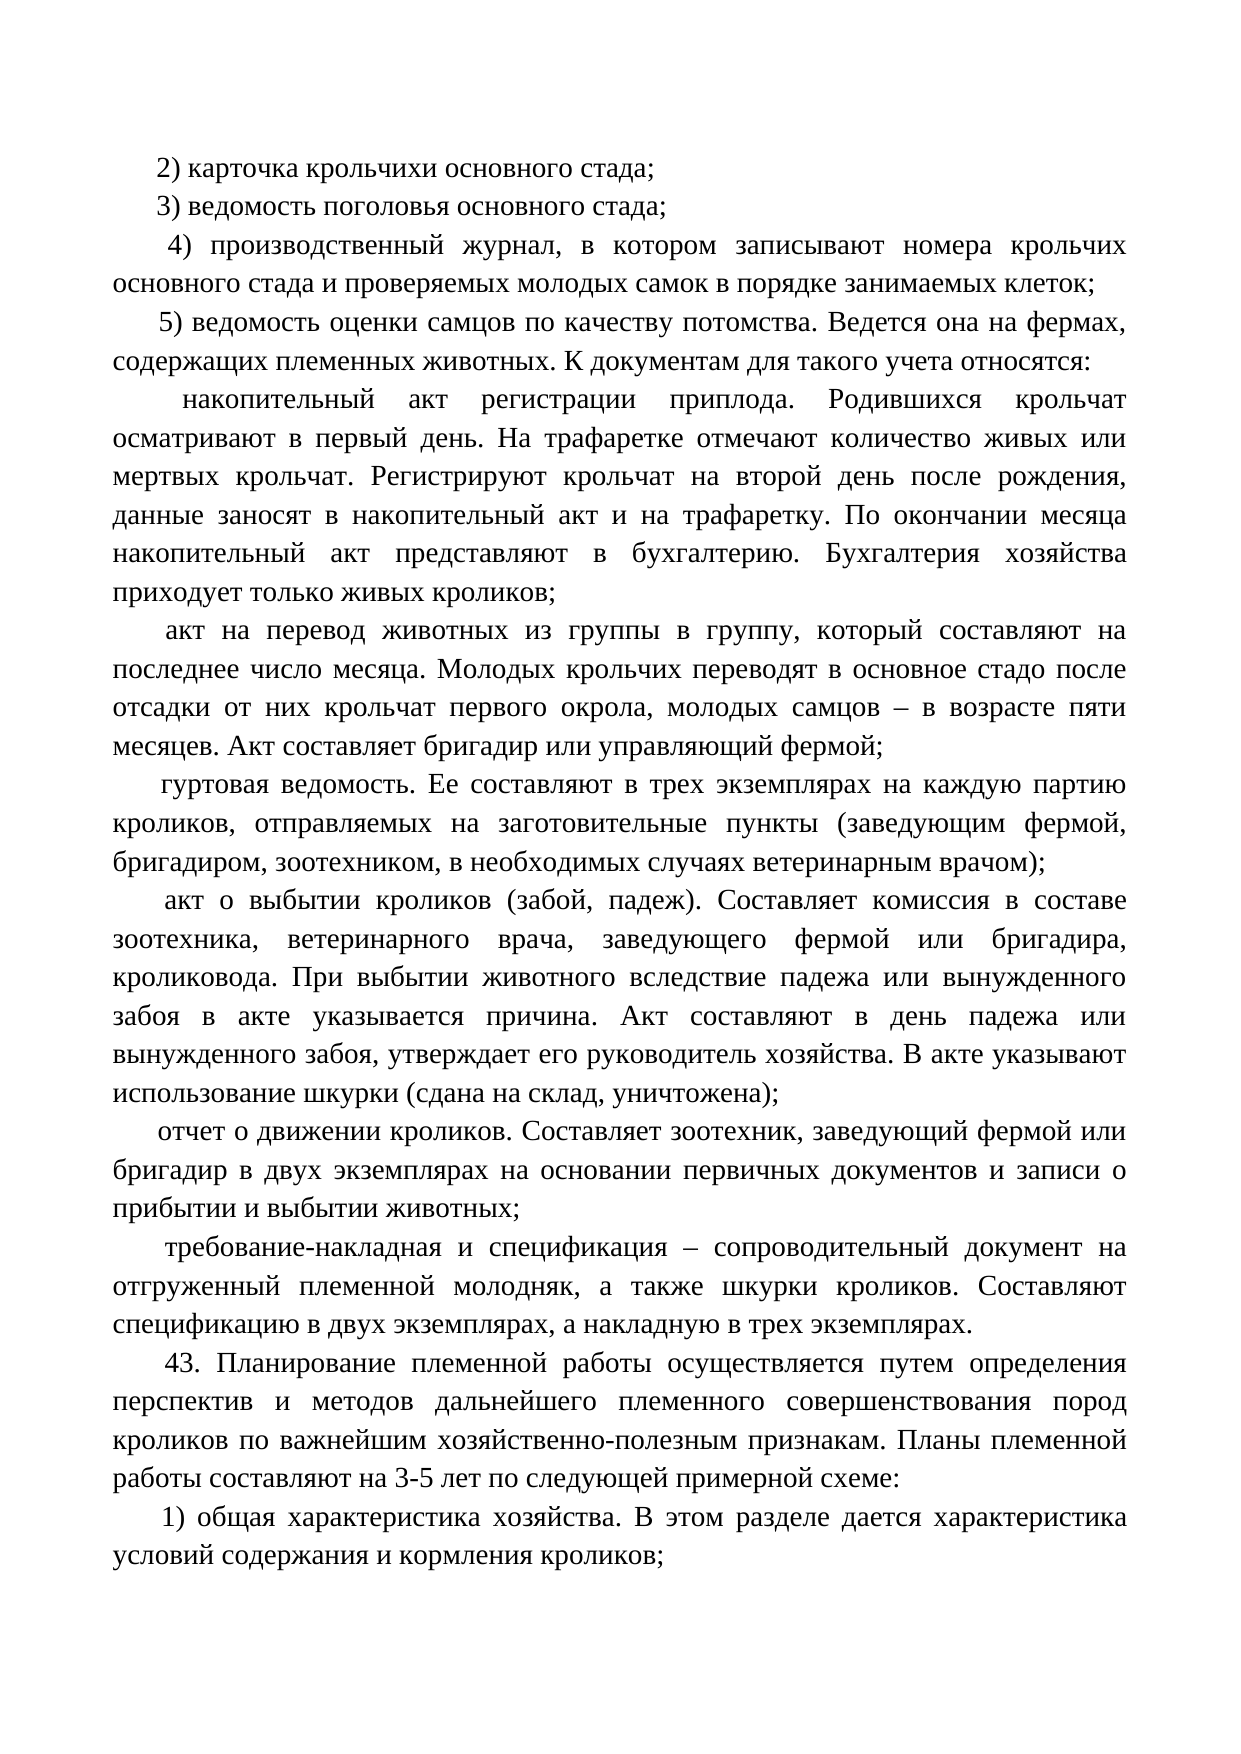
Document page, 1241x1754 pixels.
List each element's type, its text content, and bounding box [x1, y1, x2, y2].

text 43. Планирование племенной работы осуществляется путем определения перспектив и методов дальнейшего племенного совершенствования пород кроликов по важнейшим хозяйственно-полезным признакам. Планы племенной работы составляют на 3-5 лет по следующей примерной схеме: [112, 1345, 1128, 1494]
text гуртовая ведомость. Ее составляют в трех экземплярах на каждую партию кроликов, отправляемых на заготовительные пункты (заведующим фермой, бригадиром, зоотехником, в необходимых случаях ветеринарным врачом); [112, 767, 1128, 877]
text накопительный акт регистрации приплода. Родившихся крольчат осматривают в первый день. На трафаретке отмечают количество живых или мертвых крольчат. Регистрируют крольчат на второй день после рождения, данные заносят в накопительный акт и на трафаретку. По окончании месяца накопительный акт представляют в бухгалтерию. Бухгалтерия хозяйства приходует только живых кроликов; [112, 381, 1128, 607]
text 4) производственный журнал, в котором записывают номера крольчих основного стада и проверяемых молодых самок в порядке занимаемых клеток; [112, 227, 1128, 299]
text 2) карточка крольчихи основного стада; [112, 150, 1128, 183]
text 5) ведомость оценки самцов по качеству потомства. Ведется она на фермах, содержащих племенных животных. К документам для такого учета относятся: [112, 304, 1128, 376]
text отчет о движении кроликов. Составляет зоотехник, заведующий фермой или бригадир в двух экземплярах на основании первичных документов и записи о прибытии и выбытии животных; [112, 1113, 1128, 1224]
text 3) ведомость поголовья основного стада; [112, 188, 1128, 222]
text требование-накладная и спецификация – сопроводительный документ на отгруженный племенной молодняк, а также шкурки кроликов. Составляют спецификацию в двух экземплярах, а накладную в трех экземплярах. [112, 1229, 1128, 1340]
text 1) общая характеристика хозяйства. В этом разделе дается характеристика условий содержания и кормления кроликов; [112, 1499, 1128, 1571]
text акт о выбытии кроликов (забой, падеж). Составляет комиссия в составе зоотехника, ветеринарного врача, заведующего фермой или бригадира, кроликовода. При выбытии животного вследствие падежа или вынужденного забоя в акте указывается причина. Акт составляют в день падежа или вынужденного забоя, утверждает его руководитель хозяйства. В акте указывают использование шкурки (сдана на склад, уничтожена); [112, 882, 1128, 1108]
text акт на перевод животных из группы в группу, который составляют на последнее число месяца. Молодых крольчих переводят в основное стадо после отсадки от них крольчат первого окрола, молодых самцов – в возрасте пяти месяцев. Акт составляет бригадир или управляющий фермой; [112, 612, 1128, 762]
